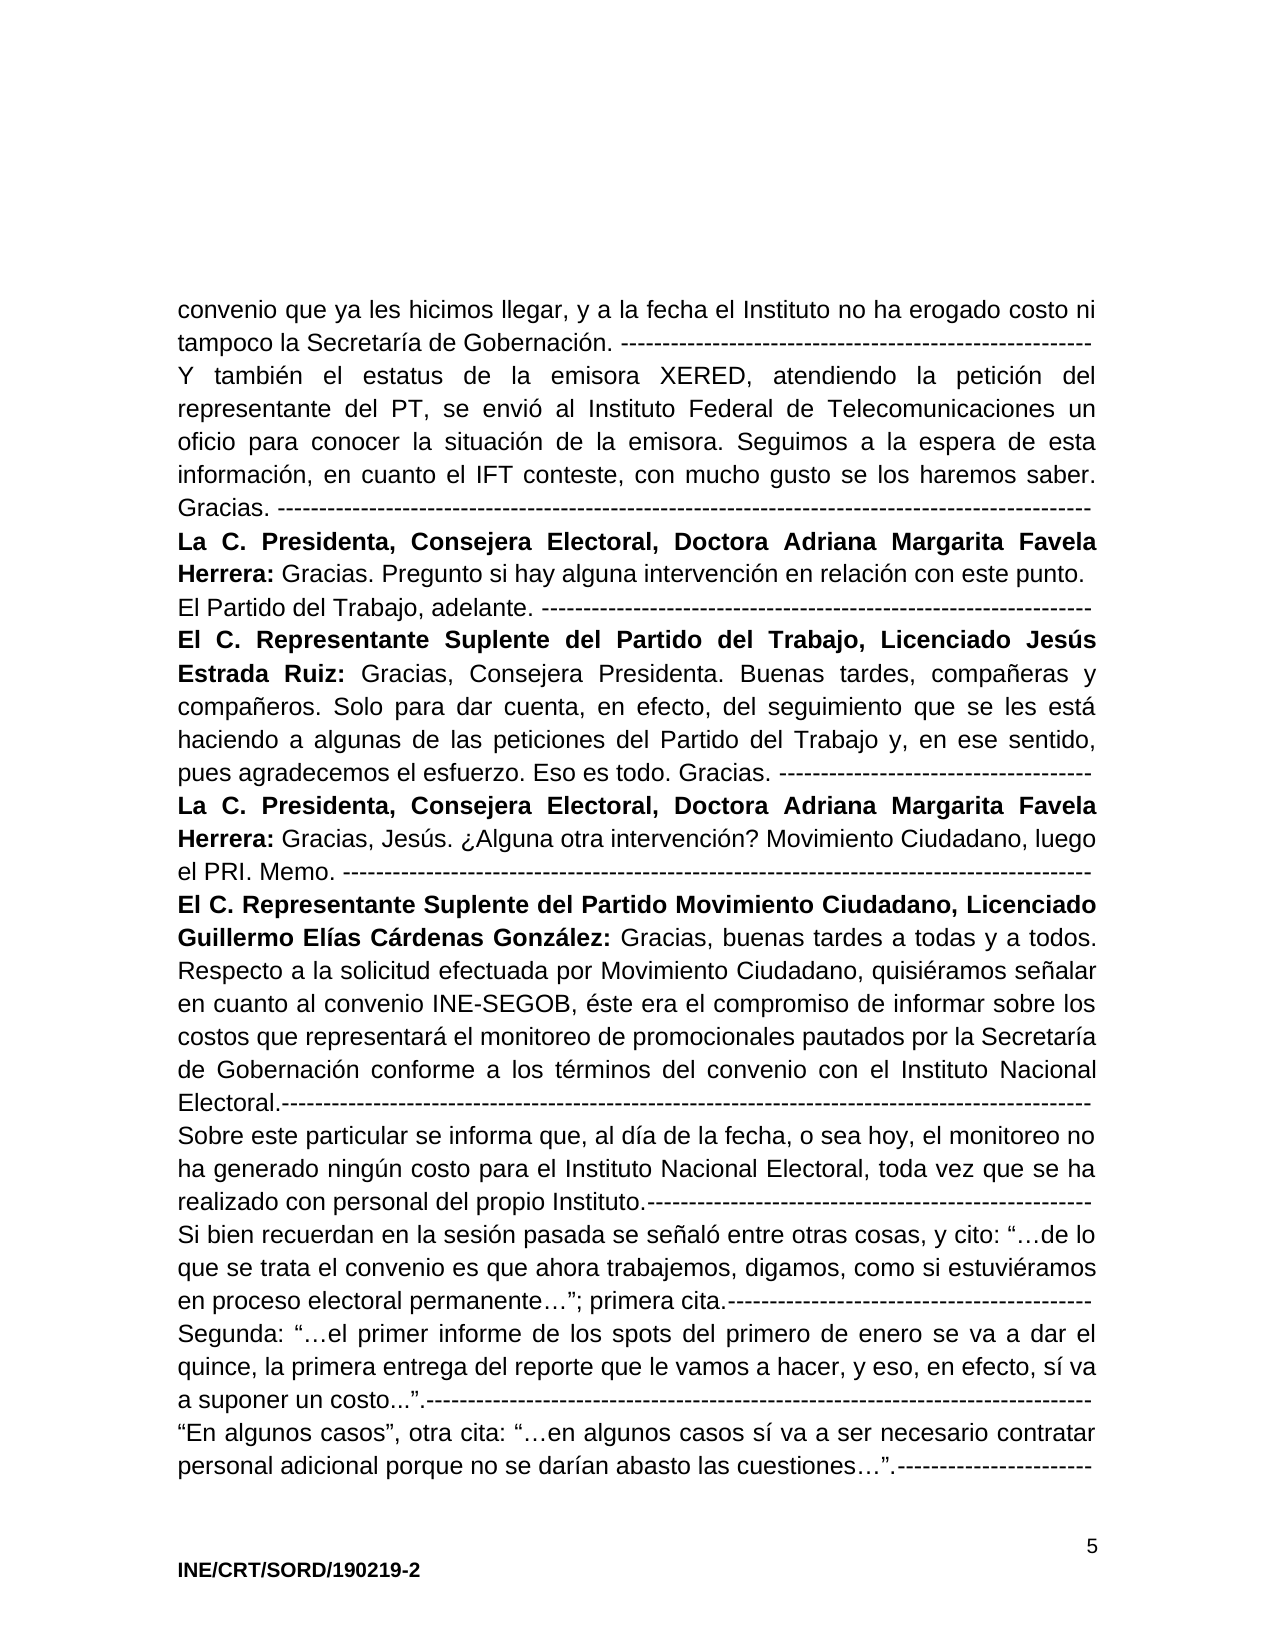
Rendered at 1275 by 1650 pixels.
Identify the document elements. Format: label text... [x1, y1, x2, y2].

text Segunda: “…el primer informe de los spots del primero de enero se va a dar el quince, la primera entrega del reporte que le vamos a hacer, y eso, en efecto, sí va a suponer un costo...”. [177, 1319, 1098, 1414]
text La C. Presidenta, Consejera Electoral, Doctora Adriana Margarita Favela Herrera: Gracias, Jesús. ¿Alguna otra intervención? Movimiento Ciudadano, luego el PRI. Memo. [177, 791, 1098, 885]
text Sobre este particular se informa que, al día de la fecha, o sea hoy, el monitoreo no ha generado ningún costo para el Instituto Nacional Electoral, toda vez que se ha realizado con personal del propio Instituto. [177, 1121, 1098, 1216]
text Y también el estatus de la emisora XERED, atendiendo la petición del representante del PT, se envió al Instituto Federal de Telecomunicaciones un oficio para conocer la situación de la emisora. Seguimos a la espera de esta información, en cuanto el IFT conteste, con mucho gusto se los haremos saber. Gracias. [177, 361, 1098, 522]
text El Partido del Trabajo, adelante. [177, 592, 1098, 621]
text La C. Presidenta, Consejera Electoral, Doctora Adriana Margarita Favela Herrera: Gracias. Pregunto si hay alguna intervención en relación con este punto. [177, 526, 1098, 588]
text El C. Representante Suplente del Partido del Trabajo, Licenciado Jesús Estrada Ruiz: Gracias, Consejera Presidenta. Buenas tardes, compañeras y compañeros. Solo para dar cuenta, en efecto, del seguimiento que se les está haciendo a algunas de las peticiones del Partido del Trabajo y, en ese sentido, pues agradecemos el esfuerzo. Eso es todo. Gracias. [177, 626, 1098, 786]
text “En algunos casos”, otra cita: “…en algunos casos sí va a ser necesario contratar personal adicional porque no se darían abasto las cuestiones…”. [177, 1418, 1098, 1480]
text Si bien recuerdan en la sesión pasada se señaló entre otras cosas, y cito: “…de lo que se trata el convenio es que ahora trabajemos, digamos, como si estuviéramos en proceso electoral permanente…”; primera cita. [177, 1220, 1098, 1315]
text El C. Representante Suplente del Partido Movimiento Ciudadano, Licenciado Guillermo Elías Cárdenas González: Gracias, buenas tardes a todas y a todos. Respecto a la solicitud efectuada por Movimiento Ciudadano, quisiéramos señalar en cuanto al convenio INE-SEGOB, éste era el compromiso de informar sobre los costos que representará el monitoreo de promocionales pautados por la Secretaría de Gobernación conforme a los términos del convenio con el Instituto Nacional Electoral. [177, 890, 1098, 1117]
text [177, 295, 1098, 357]
